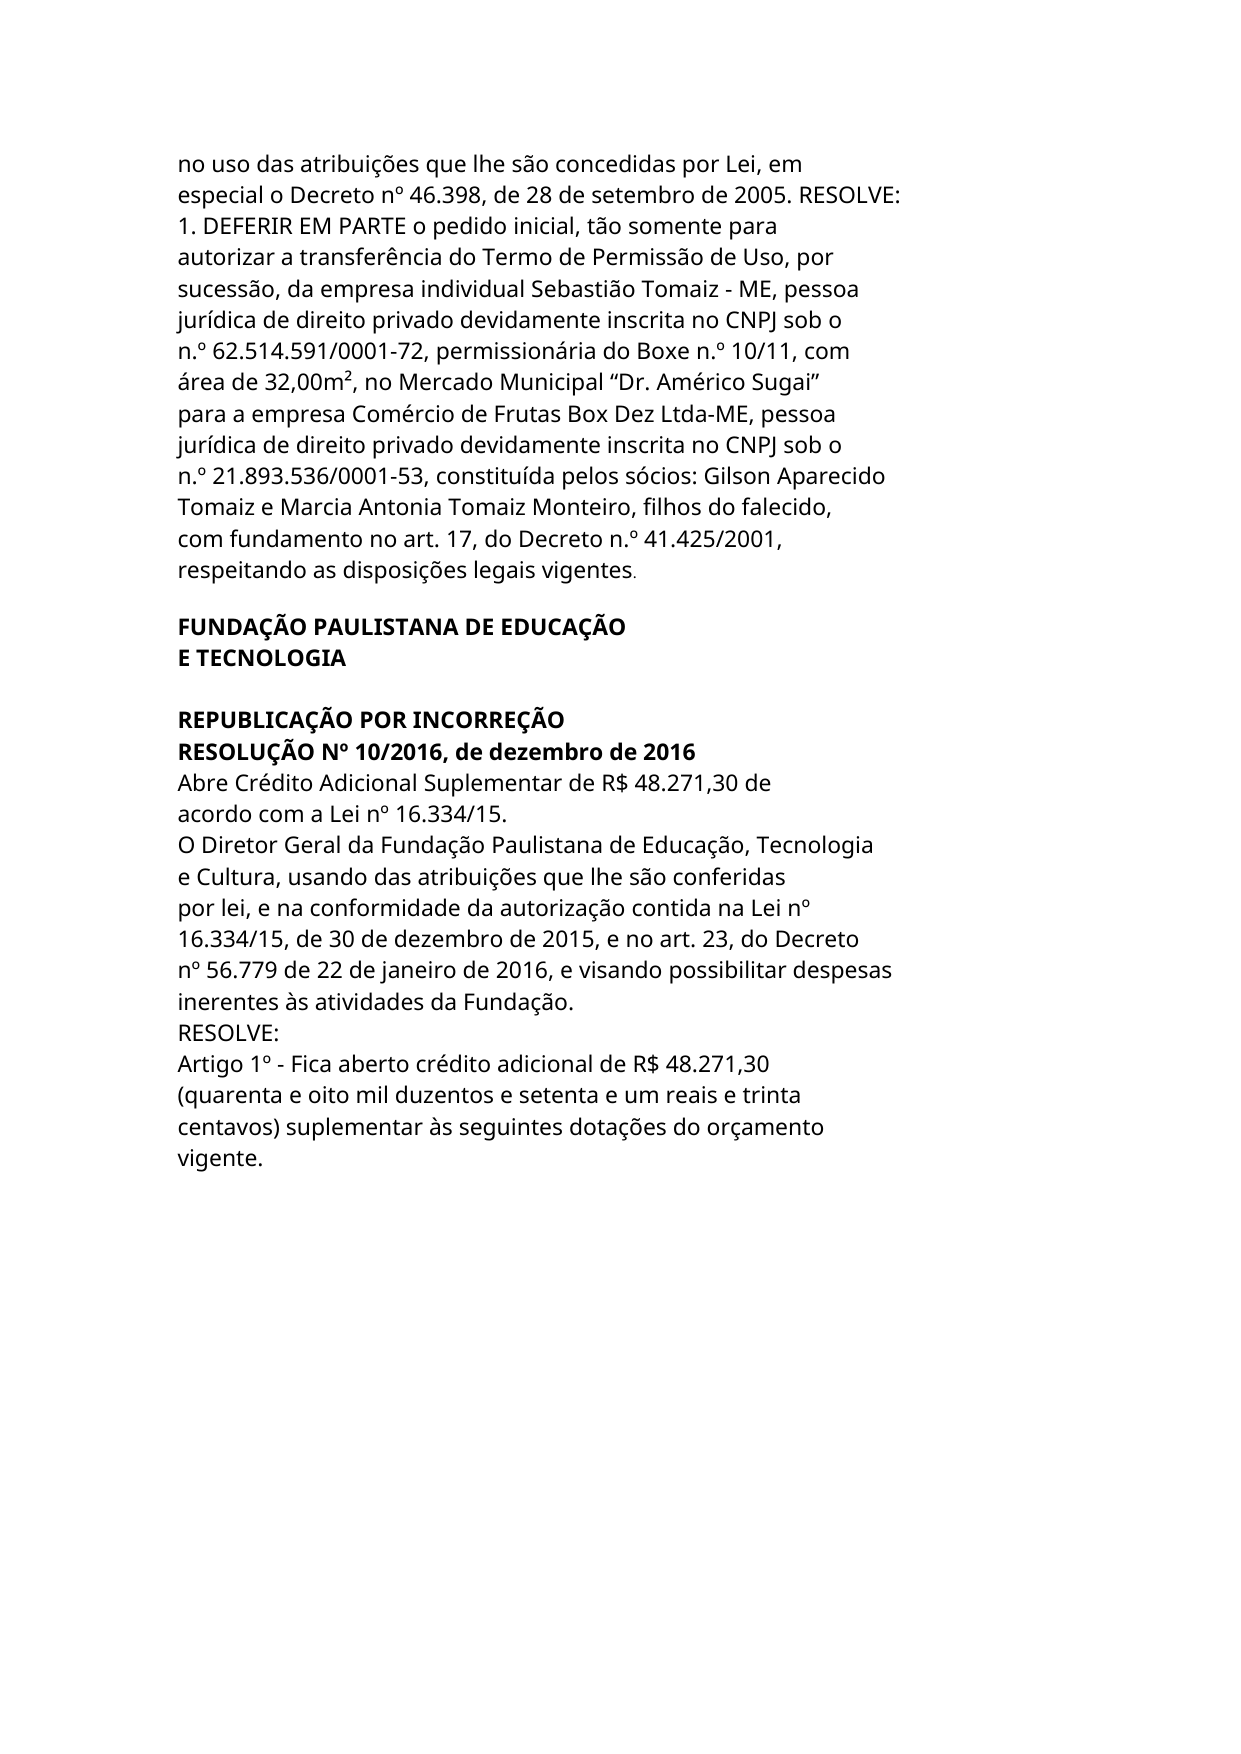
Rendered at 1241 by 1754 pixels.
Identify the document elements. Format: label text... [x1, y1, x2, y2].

text RESOLVE: [177, 1017, 1063, 1048]
text sucessão, da empresa individual Sebastião Tomaiz - ME, pessoa [177, 273, 1063, 304]
text área de 32,00m², no Mercado Municipal “Dr. Américo Sugai” [177, 366, 1063, 398]
text e Cultura, usando das atribuições que lhe são conferidas [177, 861, 1063, 892]
text n.º 62.514.591/0001-72, permissionária do Boxe n.º 10/11, com [177, 335, 1063, 366]
text inerentes às atividades da Fundação. [177, 986, 1063, 1017]
text por lei, e na conformidade da autorização contida na Lei nº [177, 892, 1063, 923]
text no uso das atribuições que lhe são concedidas por Lei, em [177, 148, 1063, 179]
text Tomaiz e Marcia Antonia Tomaiz Monteiro, filhos do falecido, [177, 491, 1063, 523]
text Artigo 1º - Fica aberto crédito adicional de R$ 48.271,30 [177, 1048, 1063, 1079]
text autorizar a transferência do Termo de Permissão de Uso, por [177, 241, 1063, 273]
text com fundamento no art. 17, do Decreto n.º 41.425/2001, [177, 523, 1063, 554]
text REPUBLICAÇÃO POR INCORREÇÃO [177, 704, 1063, 736]
text para a empresa Comércio de Frutas Box Dez Ltda-ME, pessoa [177, 398, 1063, 429]
text respeitando as disposições legais vigentes. [177, 554, 1063, 585]
text 16.334/15, de 30 de dezembro de 2015, e no art. 23, do Decreto [177, 923, 1063, 954]
text especial o Decreto nº 46.398, de 28 de setembro de 2005. RESOLVE: [177, 179, 1063, 210]
text acordo com a Lei nº 16.334/15. [177, 798, 1063, 829]
text jurídica de direito privado devidamente inscrita no CNPJ sob o [177, 304, 1063, 335]
text nº 56.779 de 22 de janeiro de 2016, e visando possibilitar despesas [177, 954, 1063, 986]
text vigente. [177, 1142, 1063, 1173]
text jurídica de direito privado devidamente inscrita no CNPJ sob o [177, 429, 1063, 460]
text FUNDAÇÃO PAULISTANA DE EDUCAÇÃO [177, 611, 1063, 642]
text RESOLUÇÃO Nº 10/2016, de dezembro de 2016 [177, 736, 1063, 767]
text 1. DEFERIR EM PARTE o pedido inicial, tão somente para [177, 210, 1063, 241]
text E TECNOLOGIA [177, 642, 1063, 673]
text O Diretor Geral da Fundação Paulistana de Educação, Tecnologia [177, 829, 1063, 861]
text Abre Crédito Adicional Suplementar de R$ 48.271,30 de [177, 767, 1063, 798]
text (quarenta e oito mil duzentos e setenta e um reais e trinta [177, 1079, 1063, 1111]
text centavos) suplementar às seguintes dotações do orçamento [177, 1111, 1063, 1142]
text n.º 21.893.536/0001-53, constituída pelos sócios: Gilson Aparecido [177, 460, 1063, 491]
